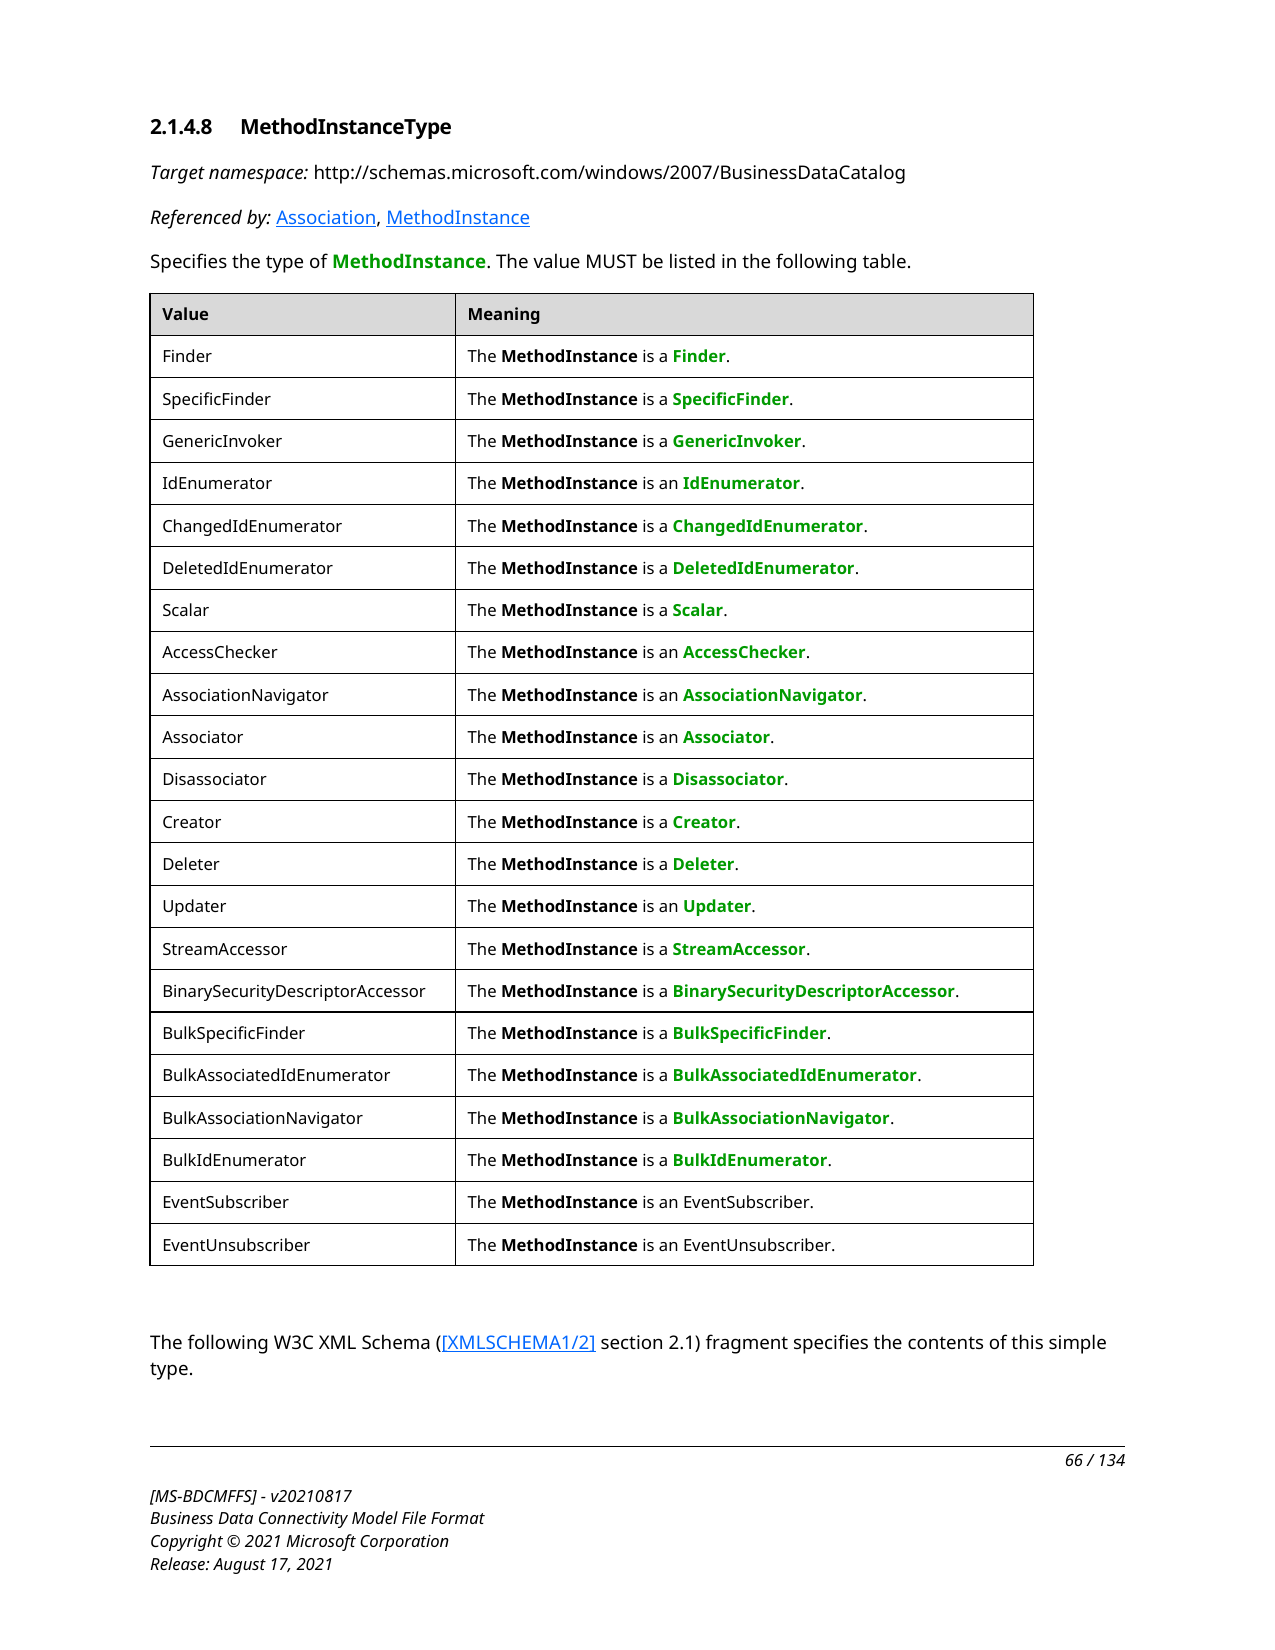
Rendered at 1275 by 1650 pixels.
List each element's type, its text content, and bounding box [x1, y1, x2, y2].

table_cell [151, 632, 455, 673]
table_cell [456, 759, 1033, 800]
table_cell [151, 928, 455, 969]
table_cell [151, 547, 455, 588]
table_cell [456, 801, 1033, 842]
text Target namespace: http://schemas.microsoft.com/windows/2007/BusinessDataCatalog [150, 160, 1125, 185]
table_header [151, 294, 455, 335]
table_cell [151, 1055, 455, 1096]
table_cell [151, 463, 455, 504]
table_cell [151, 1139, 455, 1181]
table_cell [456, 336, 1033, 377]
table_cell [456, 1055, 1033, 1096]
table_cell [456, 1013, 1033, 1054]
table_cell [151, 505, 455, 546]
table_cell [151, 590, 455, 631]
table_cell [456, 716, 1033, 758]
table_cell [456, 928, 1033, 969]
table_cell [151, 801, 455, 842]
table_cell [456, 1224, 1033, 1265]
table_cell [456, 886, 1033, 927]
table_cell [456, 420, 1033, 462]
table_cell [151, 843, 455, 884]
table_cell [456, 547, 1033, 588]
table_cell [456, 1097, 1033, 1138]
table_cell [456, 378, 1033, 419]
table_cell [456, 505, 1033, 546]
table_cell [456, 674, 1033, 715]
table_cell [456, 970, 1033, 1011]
subtitle MethodInstanceType [150, 112, 1125, 141]
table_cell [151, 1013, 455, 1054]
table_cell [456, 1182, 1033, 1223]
text Specifies the type of MethodInstance. The value MUST be listed in the following table. [150, 248, 1125, 274]
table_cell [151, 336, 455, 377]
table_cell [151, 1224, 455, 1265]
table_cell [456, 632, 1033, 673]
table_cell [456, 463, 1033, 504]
text The following W3C XML Schema ([XMLSCHEMA1/2] section 2.1) fragment specifies the contents of this simple type. [150, 1329, 1125, 1380]
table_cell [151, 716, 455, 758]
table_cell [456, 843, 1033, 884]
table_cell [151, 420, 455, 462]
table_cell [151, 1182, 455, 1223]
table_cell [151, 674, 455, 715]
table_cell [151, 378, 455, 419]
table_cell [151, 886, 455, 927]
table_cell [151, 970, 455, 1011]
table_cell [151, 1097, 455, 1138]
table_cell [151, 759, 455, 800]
text Referenced by: Association, MethodInstance [150, 204, 1125, 229]
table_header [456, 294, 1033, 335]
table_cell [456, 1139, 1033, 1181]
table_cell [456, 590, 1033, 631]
